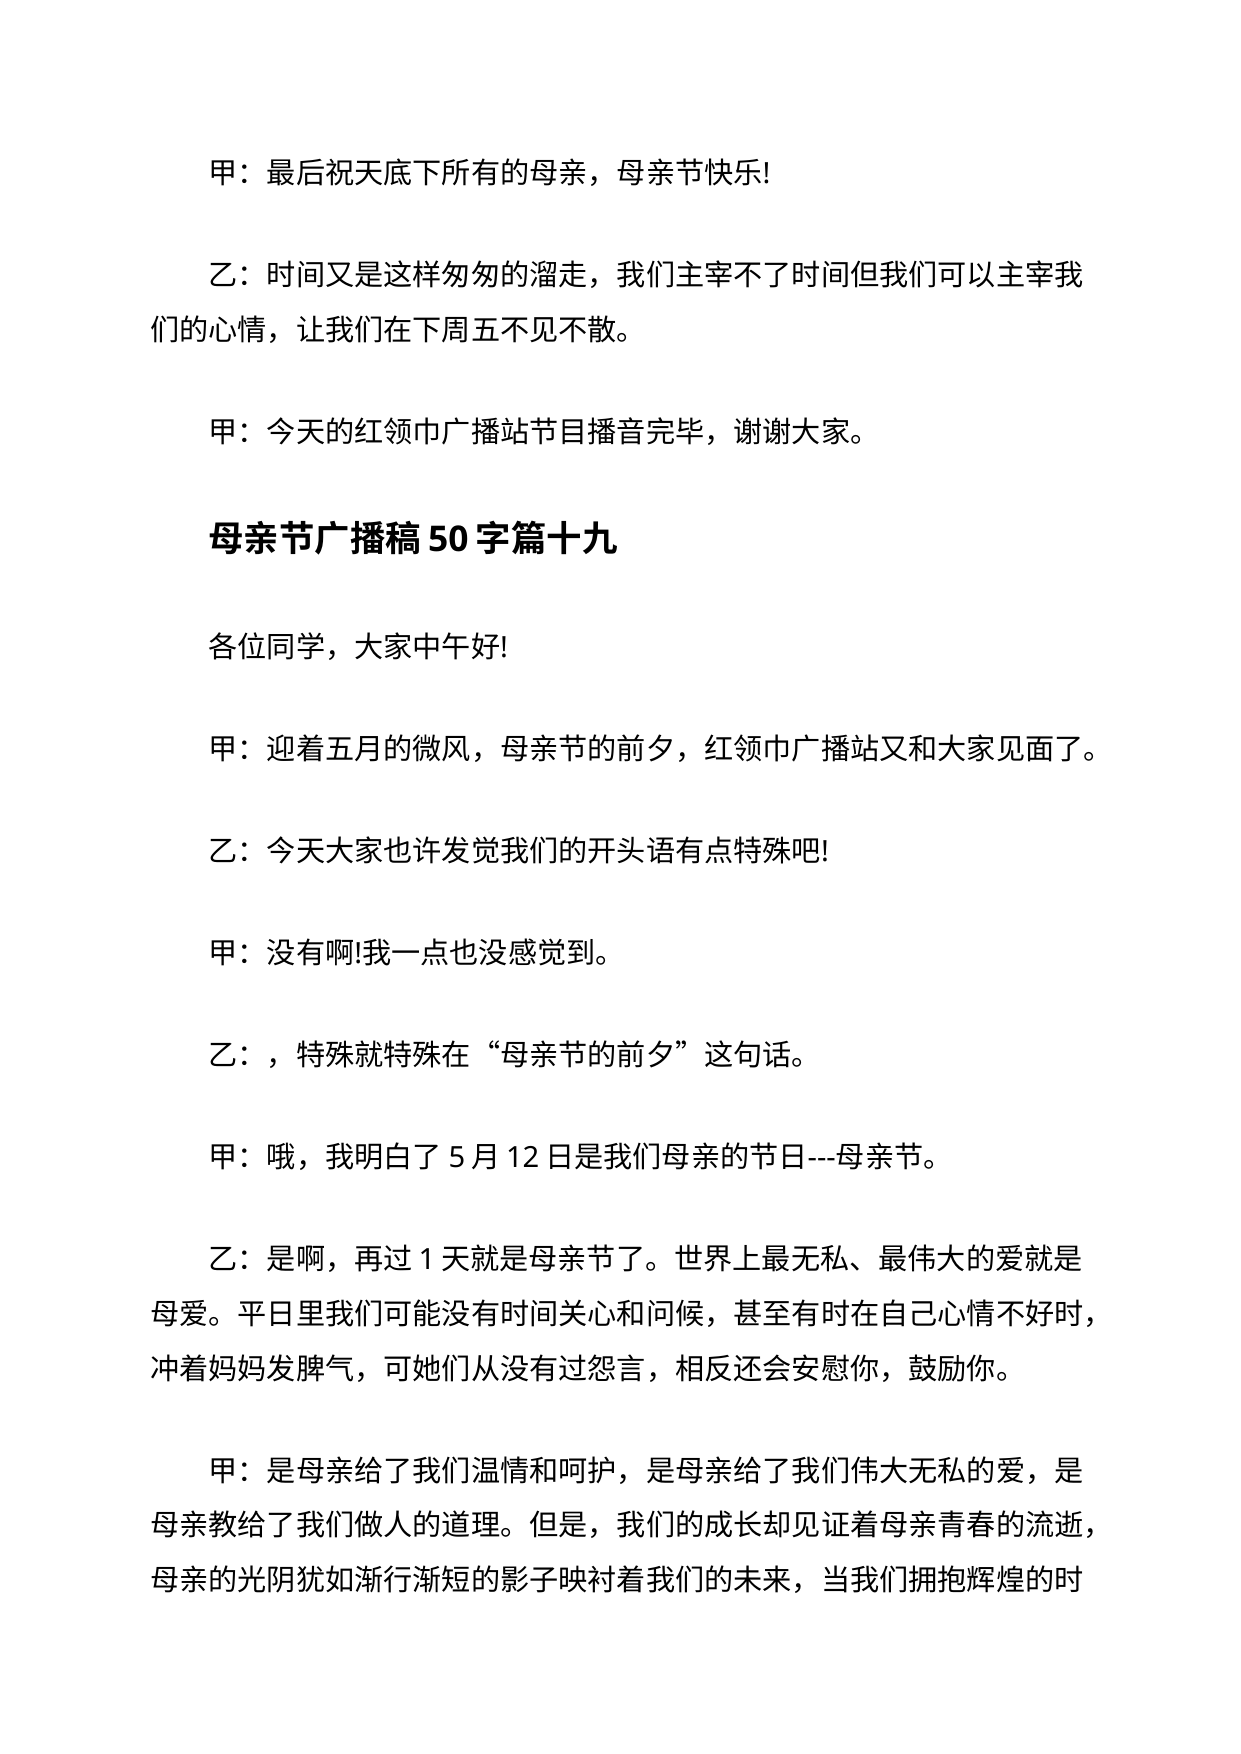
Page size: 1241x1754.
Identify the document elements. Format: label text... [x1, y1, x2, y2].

text 乙：今天大家也许发觉我们的开头语有点特殊吧! [150, 828, 1090, 870]
text 乙：时间又是这样匆匆的溜走，我们主宰不了时间但我们可以主宰我们的心情，让我们在下周五不见不散。 [150, 252, 1090, 349]
text 乙：是啊，再过1天就是母亲节了。世界上最无私、最伟大的爱就是母爱。平日里我们可能没有时间关心和问候，甚至有时在自己心情不好时，冲着妈妈发脾气，可她们从没有过怨言，相反还会安慰你，鼓励你。 [150, 1235, 1090, 1388]
text 甲：哦，我明白了 5月12日是我们母亲的节日---母亲节。 [150, 1133, 1090, 1176]
text 甲：迎着五月的微风，母亲节的前夕，红领巾广播站又和大家见面了。 [150, 726, 1090, 768]
text 各位同学，大家中午好! [150, 624, 1090, 666]
text 甲：今天的红领巾广播站节目播音完毕，谢谢大家。 [150, 409, 1090, 451]
text 甲：没有啊!我一点也没感觉到。 [150, 930, 1090, 972]
text 甲：最后祝天底下所有的母亲，母亲节快乐! [150, 150, 1090, 192]
text 乙：，特殊就特殊在“母亲节的前夕”这句话。 [150, 1032, 1090, 1074]
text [150, 1447, 1090, 1599]
text 母亲节广播稿50字篇十九 [150, 510, 1090, 562]
